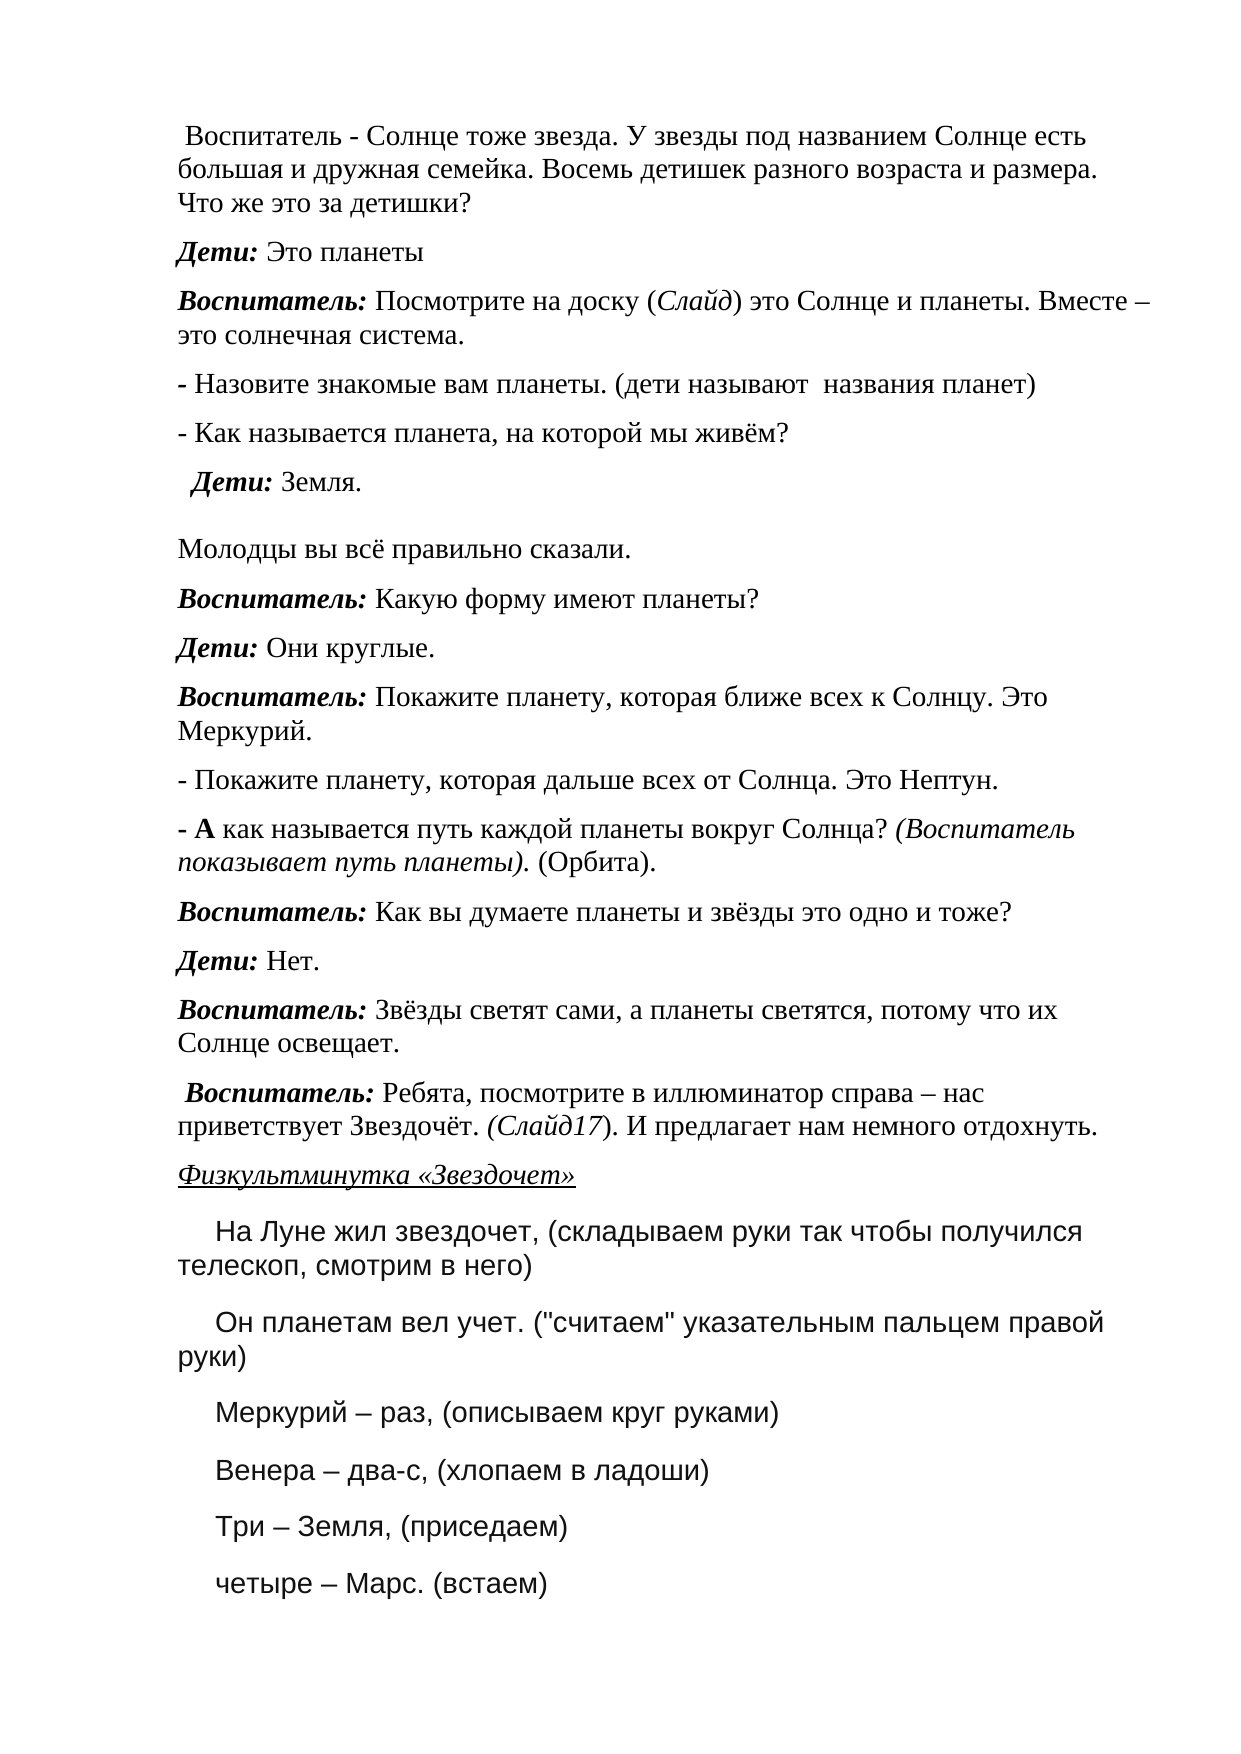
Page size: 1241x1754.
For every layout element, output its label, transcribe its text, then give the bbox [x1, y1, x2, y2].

text Дети: Нет. [177, 943, 1152, 976]
text - Как называется планета, на которой мы живём? [177, 415, 1152, 449]
text Венера – два-с, (хлопаем в ладоши) [177, 1452, 1152, 1486]
text Воспитатель - Солнце тоже звезда. У звезды под названием Солнце есть большая и дружная семейка. Восемь детишек разного возраста и размера. Что же это за детишки? [177, 118, 1152, 219]
text Три – Земля, (приседаем) [177, 1509, 1152, 1543]
text Воспитатель: Как вы думаете планеты и звёзды это одно и тоже? [177, 894, 1152, 927]
text четыре – Марс. (встаем) [177, 1566, 1152, 1600]
text На Луне жил звездочет, (складываем руки так чтобы получился телескоп, смотрим в него) [177, 1214, 1152, 1282]
text - Назовите знакомые вам планеты. (дети называют названия планет) [177, 366, 1152, 400]
text Воспитатель: Звёзды светят сами, а планеты светятся, потому что их Солнце освещает. [177, 992, 1152, 1059]
text Дети: Они круглые. [177, 630, 1152, 663]
text Он планетам вел учет. ("считаем" указательным пальцем правой руки) [177, 1305, 1152, 1372]
text Физкультминутка «Звездочет» [177, 1157, 1152, 1191]
text Воспитатель: Покажите планету, которая ближе всех к Солнцу. Это Меркурий. [177, 679, 1152, 746]
text Воспитатель: Ребята, посмотрите в иллюминатор справа – нас приветствует Звездочёт. (Слайд17). И предлагает нам немного отдохнуть. [177, 1075, 1152, 1142]
text - Покажите планету, которая дальше всех от Солнца. Это Нептун. [177, 762, 1152, 795]
text Воспитатель: Какую форму имеют планеты? [177, 581, 1152, 614]
text - А как называется путь каждой планеты вокруг Солнца? (Воспитатель показывает путь планеты). (Орбита). [177, 811, 1152, 878]
text Воспитатель: Посмотрите на доску (Слайд) это Солнце и планеты. Вместе – это солнечная система. [177, 283, 1152, 351]
text Меркурий – раз, (описываем круг руками) [177, 1396, 1152, 1429]
text Дети: Это планеты [177, 234, 1152, 268]
text Молодцы вы всё правильно сказали. [177, 532, 1152, 565]
text Дети: Земля. [177, 464, 1152, 498]
